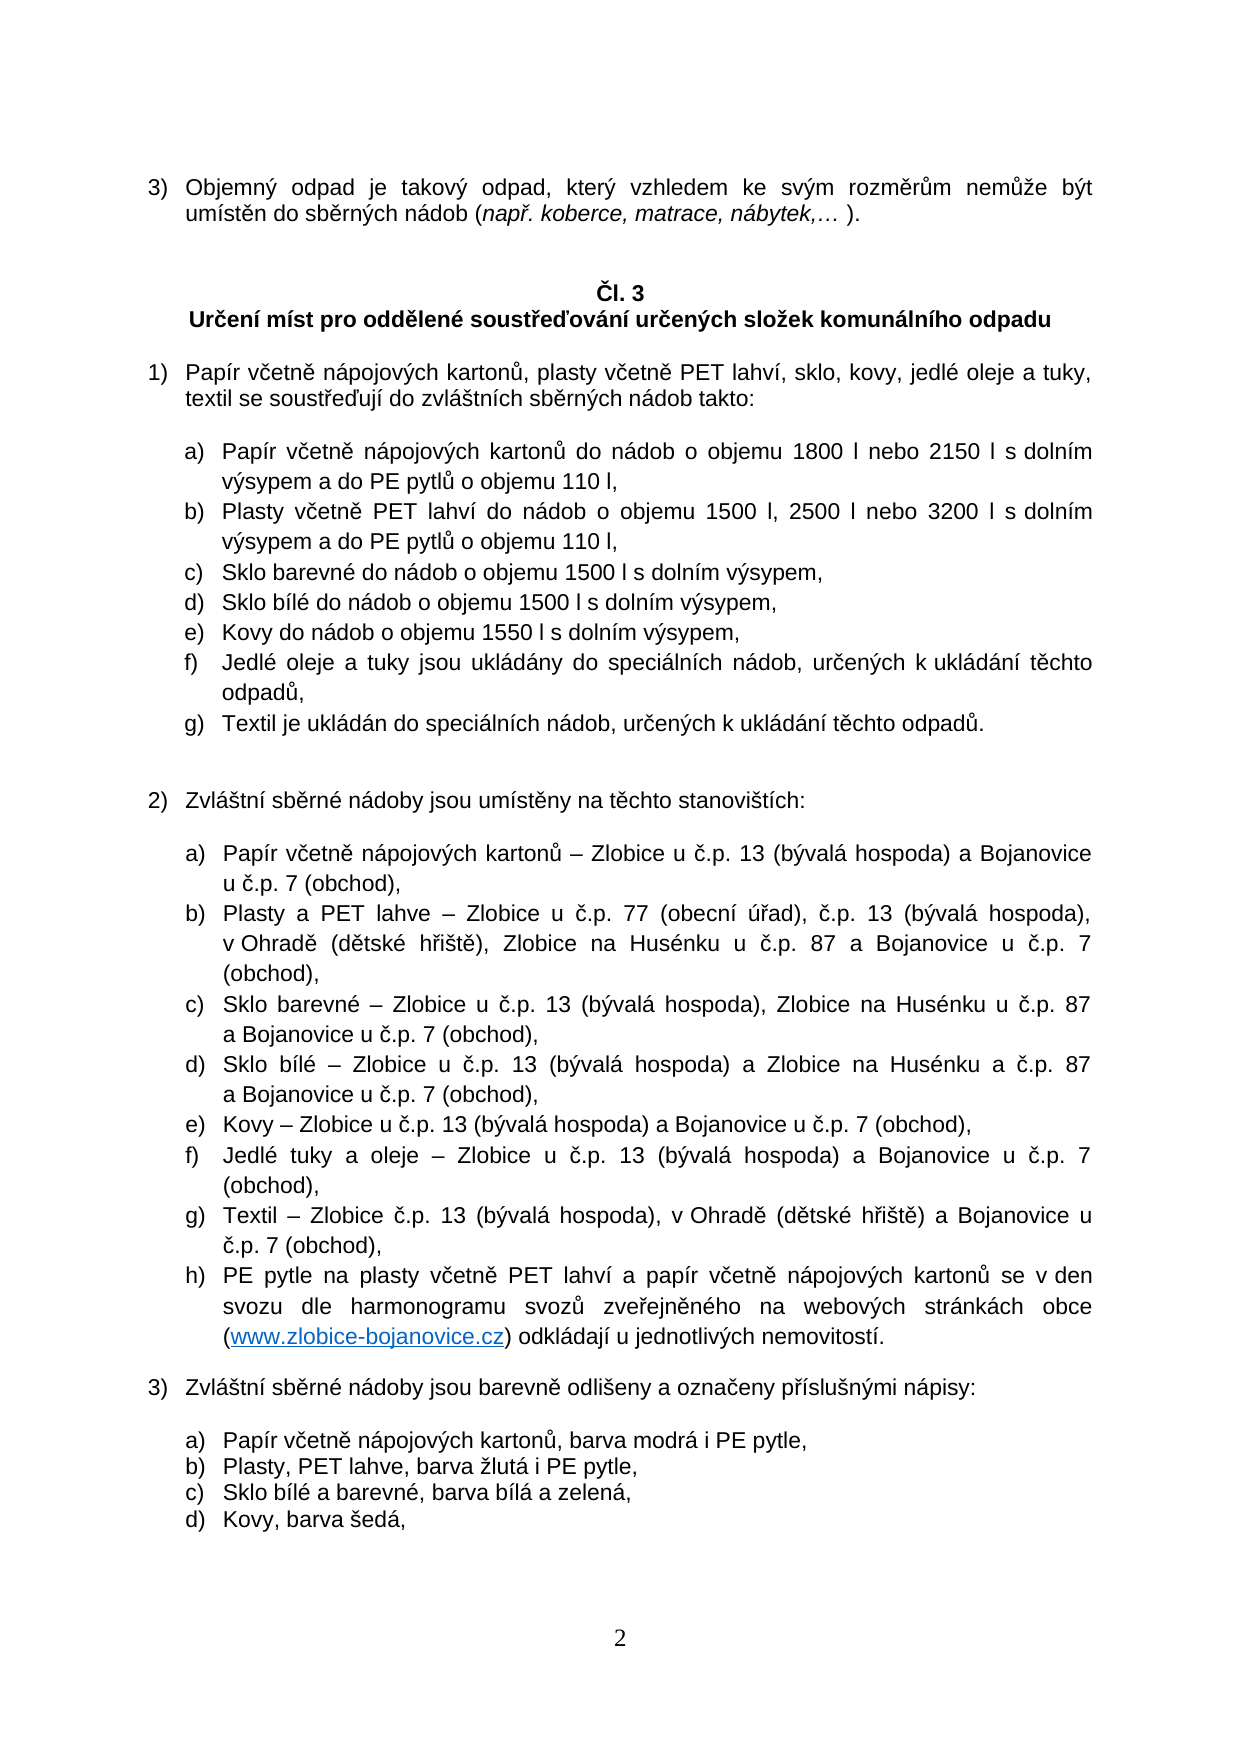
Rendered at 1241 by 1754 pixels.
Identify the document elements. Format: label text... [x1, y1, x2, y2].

list Sklo bílé do nádob o objemu 1500 l s dolním výsypem, [184, 589, 1092, 615]
list Kovy – Zlobice u č.p. 13 (bývalá hospoda) a Bojanovice u č.p. 7 (obchod), [185, 1111, 1092, 1138]
list Textil – Zlobice č.p. 13 (bývalá hospoda), v Ohradě (dětské hřiště) a Bojanovice u č.p. 7 (obchod), [185, 1202, 1092, 1259]
list Kovy do nádob o objemu 1550 l s dolním výsypem, [184, 619, 1092, 645]
list Plasty, PET lahve, barva žlutá i PE pytle, [185, 1453, 1092, 1479]
list Plasty a PET lahve – Zlobice u č.p. 77 (obecní úřad), č.p. 13 (bývalá hospoda), v Ohradě (dětské hřiště), Zlobice na Husénku u č.p. 87 a Bojanovice u č.p. 7 (obchod), [185, 900, 1092, 987]
list Papír včetně nápojových kartonů, plasty včetně PET lahví, sklo, kovy, jedlé oleje a tuky, textil se soustřeďují do zvláštních sběrných nádob takto: [148, 358, 1092, 411]
list Plasty včetně PET lahví do nádob o objemu 1500 l, 2500 l nebo 3200 l s dolním výsypem a do PE pytlů o objemu 110 l, [184, 498, 1092, 554]
list Sklo barevné – Zlobice u č.p. 13 (bývalá hospoda), Zlobice na Husénku u č.p. 87 a Bojanovice u č.p. 7 (obchod), [185, 991, 1092, 1047]
list Papír včetně nápojových kartonů – Zlobice u č.p. 13 (bývalá hospoda) a Bojanovice u č.p. 7 (obchod), [185, 839, 1092, 896]
list Kovy, barva šedá, [185, 1506, 1092, 1532]
list Zvláštní sběrné nádoby jsou umístěny na těchto stanovištích: [148, 787, 1092, 813]
text Určení míst pro oddělené soustřeďování určených složek komunálního odpadu [148, 306, 1092, 332]
list Zvláštní sběrné nádoby jsou barevně odlišeny a označeny příslušnými nápisy: [148, 1374, 1092, 1400]
list Textil je ukládán do speciálních nádob, určených k ukládání těchto odpadů. [184, 709, 1092, 736]
list Sklo bílé – Zlobice u č.p. 13 (bývalá hospoda) a Zlobice na Husénku a č.p. 87 a Bojanovice u č.p. 7 (obchod), [185, 1051, 1092, 1108]
list Sklo bílé a barevné, barva bílá a zelená, [185, 1479, 1092, 1506]
list Objemný odpad je takový odpad, který vzhledem ke svým rozměrům nemůže být umístěn do sběrných nádob (např. koberce, matrace, nábytek,… ). [148, 174, 1092, 227]
list Papír včetně nápojových kartonů, barva modrá i PE pytle, [185, 1427, 1092, 1453]
list Jedlé tuky a oleje – Zlobice u č.p. 13 (bývalá hospoda) a Bojanovice u č.p. 7 (obchod), [185, 1142, 1092, 1198]
list Papír včetně nápojových kartonů do nádob o objemu 1800 l nebo 2150 l s dolním výsypem a do PE pytlů o objemu 110 l, [184, 438, 1092, 494]
list Jedlé oleje a tuky jsou ukládány do speciálních nádob, určených k ukládání těchto odpadů, [184, 649, 1092, 706]
text Čl. 3 [148, 279, 1092, 306]
list Sklo barevné do nádob o objemu 1500 l s dolním výsypem, [184, 558, 1092, 585]
list PE pytle na plasty včetně PET lahví a papír včetně nápojových kartonů se v den svozu dle harmonogramu svozů zveřejněného na webových stránkách obce (www.zlobice-bojanovice.cz) odkládají u jednotlivých nemovitostí. [185, 1262, 1092, 1349]
